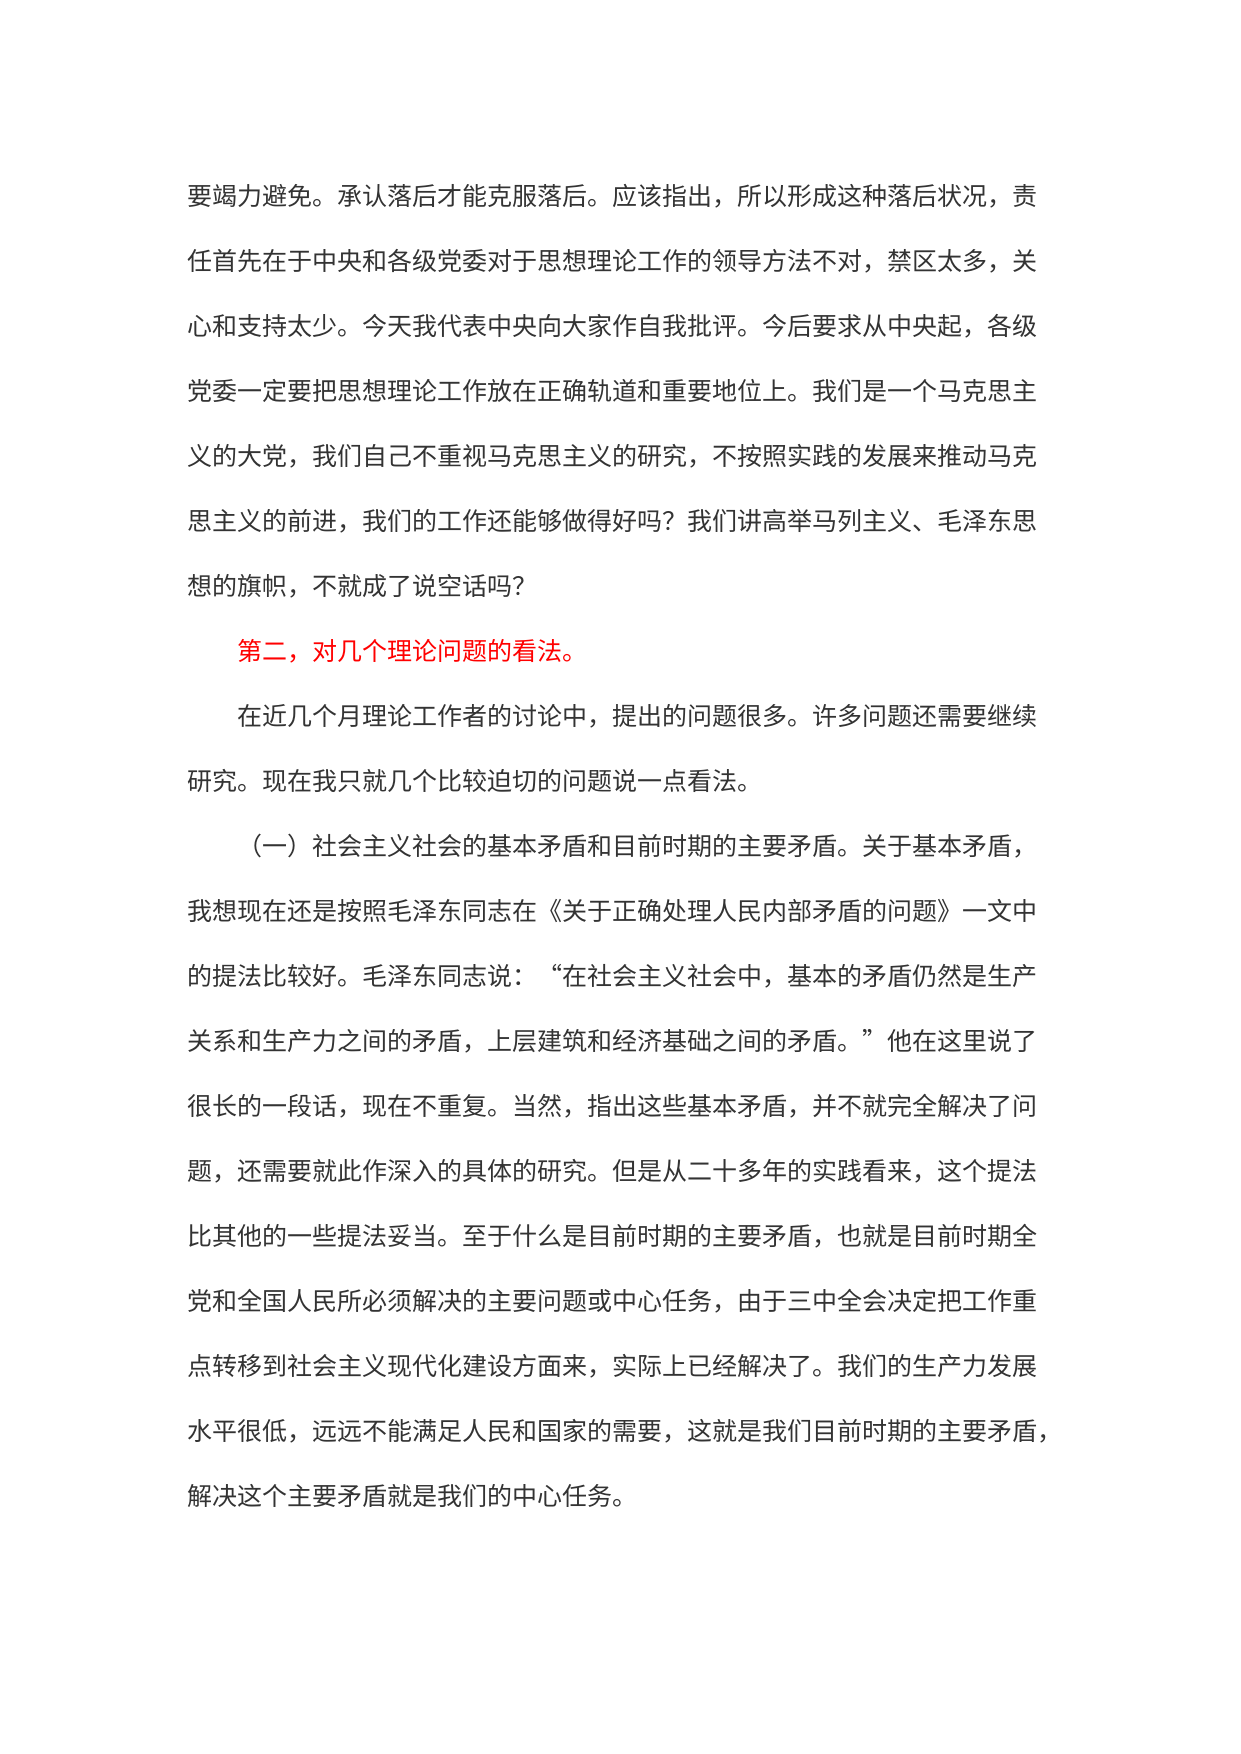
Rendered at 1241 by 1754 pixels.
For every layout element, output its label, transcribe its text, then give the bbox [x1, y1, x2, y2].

text 第二，对几个理论问题的看法。 [187, 617, 1053, 682]
text （一）社会主义社会的基本矛盾和目前时期的主要矛盾。关于基本矛盾，我想现在还是按照毛泽东同志在《关于正确处理人民内部矛盾的问题》一文中的提法比较好。毛泽东同志说：“在社会主义社会中，基本的矛盾仍然是生产关系和生产力之间的矛盾，上层建筑和经济基础之间的矛盾。”他在这里说了很长的一段话，现在不重复。当然，指出这些基本矛盾，并不就完全解决了问题，还需要就此作深入的具体的研究。但是从二十多年的实践看来，这个提法比其他的一些提法妥当。至于什么是目前时期的主要矛盾，也就是目前时期全党和全国人民所必须解决的主要问题或中心任务，由于三中全会决定把工作重点转移到社会主义现代化建设方面来，实际上已经解决了。我们的生产力发展水平很低，远远不能满足人民和国家的需要，这就是我们目前时期的主要矛盾，解决这个主要矛盾就是我们的中心任务。 [187, 812, 1053, 1527]
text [187, 162, 1053, 617]
text 在近几个月理论工作者的讨论中，提出的问题很多。许多问题还需要继续研究。现在我只就几个比较迫切的问题说一点看法。 [187, 682, 1053, 812]
